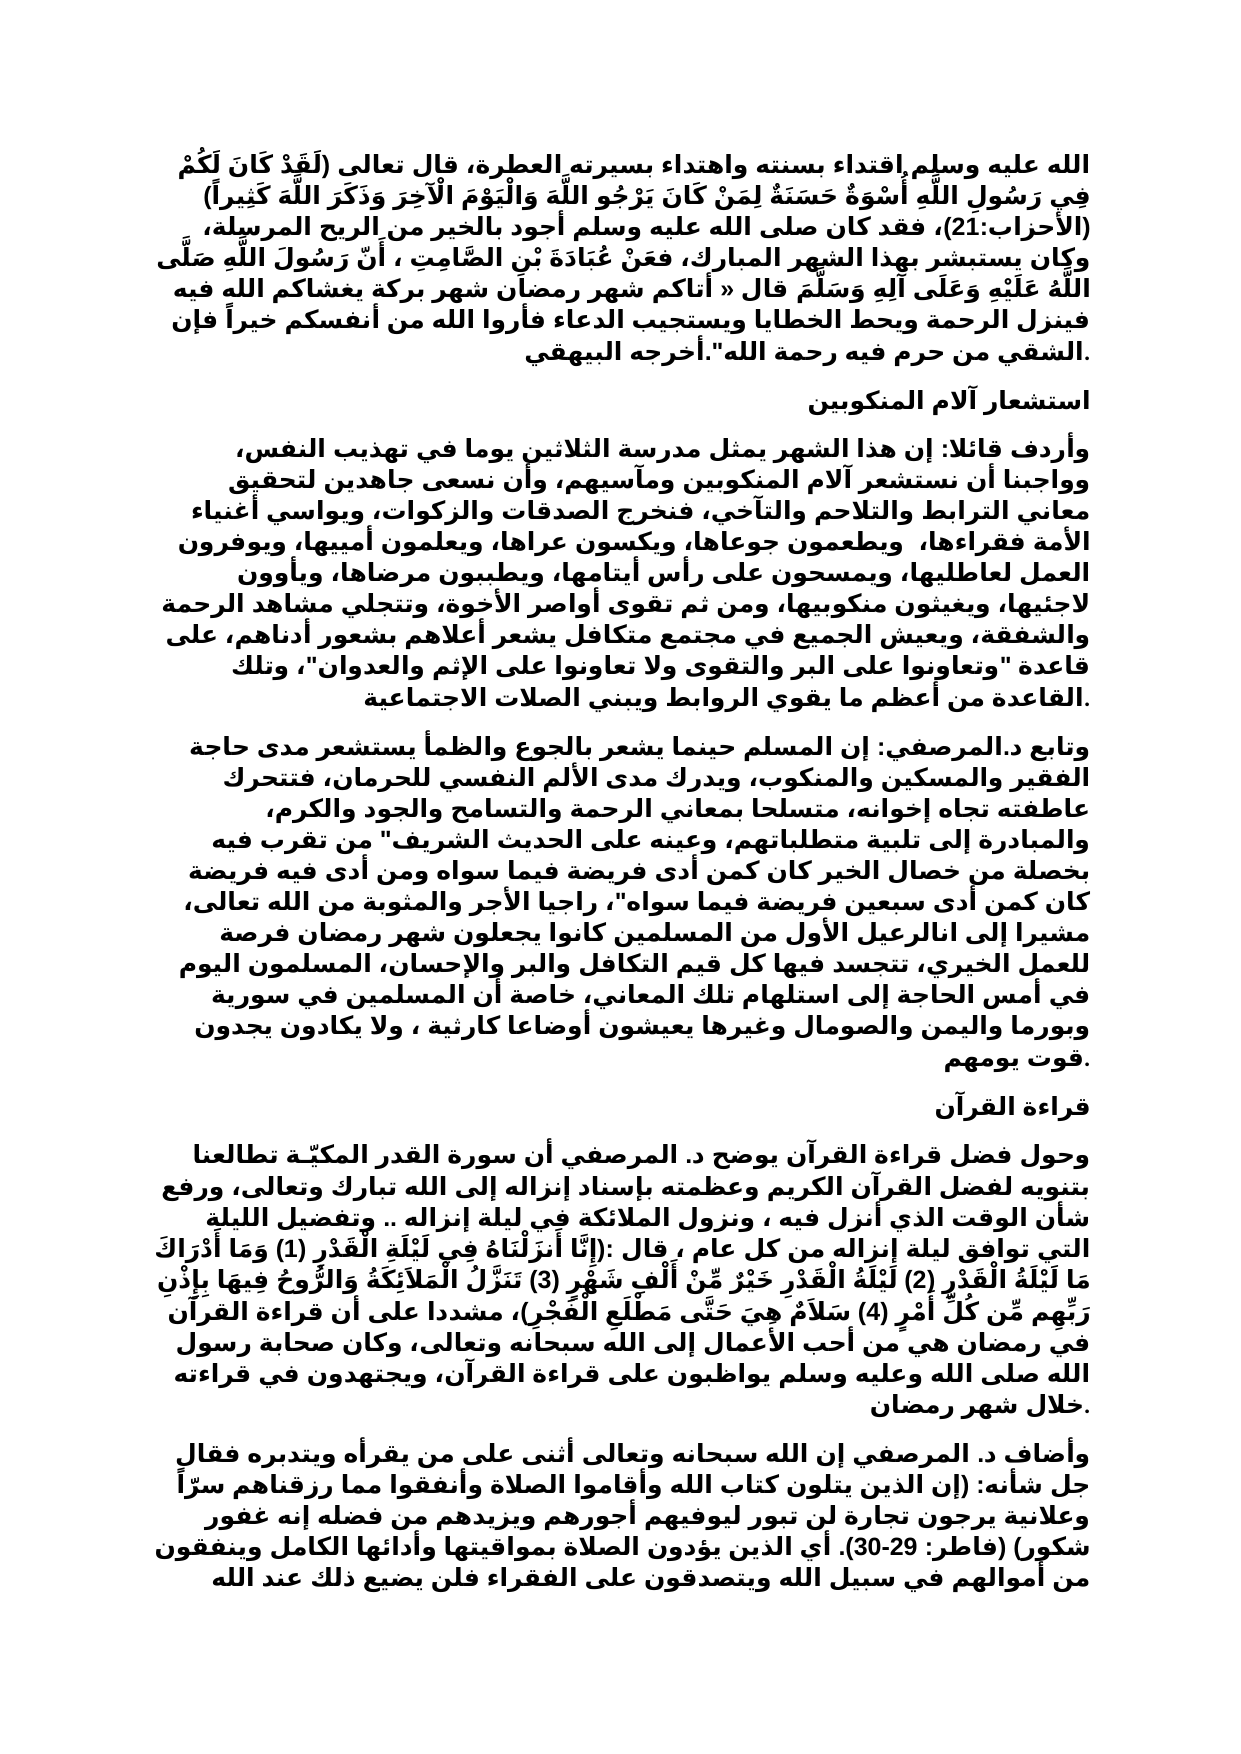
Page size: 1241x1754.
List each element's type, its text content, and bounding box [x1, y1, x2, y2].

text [150, 1439, 1090, 1592]
text قراءة القرآن [150, 1092, 1090, 1121]
text استشعار آلام المنكوبين [150, 386, 1090, 415]
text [150, 150, 1090, 367]
text وحول فضل قراءة القرآن يوضح د. المرصفي أن سورة القدر المكيّـة تطالعنا بتنويه لفضل القرآن الكريم وعظمته بإسناد إنزاله إلى الله تبارك وتعالى، ورفع شأن الوقت الذي أنزل فيه ، ونزول الملائكة في ليلة إنزاله .. وتفضيل الليلة التي توافق ليلة إنزاله من كل عام ، قال :(إِنَّا أَنزَلْنَاهُ فِي لَيْلَةِ الْقَدْرِ (1) وَمَا أَدْرَاكَ مَا لَيْلَةُ الْقَدْرِ (2) لَيْلَةُ الْقَدْرِ خَيْرٌ مِّنْ أَلْفِ شَهْرٍ (3) تَنَزَّلُ الْمَلاَئِكَةُ وَالرُّوحُ فِيهَا بِإِذْنِ رَبِّهِم مِّن كُلِّ أَمْرٍ (4) سَلاَمٌ هِيَ حَتَّى مَطْلَعِ الْفَجْرِ)، مشددا على أن قراءة القرآن في رمضان هي من أحب الأعمال إلى الله سبحانه وتعالى، وكان صحابة رسول الله صلى الله وعليه وسلم يواظبون على قراءة القرآن، ويجتهدون في قراءته خلال شهر رمضان. [150, 1139, 1090, 1420]
text وتابع د.المرصفي: إن المسلم حينما يشعر بالجوع والظمأ يستشعر مدى حاجة الفقير والمسكين والمنكوب، ويدرك مدى الألم النفسي للحرمان، فتتحرك عاطفته تجاه إخوانه، متسلحا بمعاني الرحمة والتسامح والجود والكرم، والمبادرة إلى تلبية متطلباتهم، وعينه على الحديث الشريف" من تقرب فيه بخصلة من خصال الخير كان كمن أدى فريضة فيما سواه ومن أدى فيه فريضة كان كمن أدى سبعين فريضة فيما سواه"، راجيا الأجر والمثوبة من الله تعالى، مشيرا إلى انالرعيل الأول من المسلمين كانوا يجعلون شهر رمضان فرصة للعمل الخيري، تتجسد فيها كل قيم التكافل والبر والإحسان، المسلمون اليوم في أمس الحاجة إلى استلهام تلك المعاني، خاصة أن المسلمين في سورية وبورما واليمن والصومال وغيرها يعيشون أوضاعا كارثية ، ولا يكادون يجدون قوت يومهم. [150, 732, 1090, 1073]
text وأردف قائلا: إن هذا الشهر يمثل مدرسة الثلاثين يوما في تهذيب النفس، وواجبنا أن نستشعر آلام المنكوبين ومآسيهم، وأن نسعى جاهدين لتحقيق معاني الترابط والتلاحم والتآخي، فنخرج الصدقات والزكوات، ويواسي أغنياء الأمة فقراءها، ويطعمون جوعاها، ويكسون عراها، ويعلمون أمييها، ويوفرون العمل لعاطليها، ويمسحون على رأس أيتامها، ويطببون مرضاها، ويأوون لاجئيها، ويغيثون منكوبيها، ومن ثم تقوى أواصر الأخوة، وتتجلي مشاهد الرحمة والشفقة، ويعيش الجميع في مجتمع متكافل يشعر أعلاهم بشعور أدناهم، على قاعدة "وتعاونوا على البر والتقوى ولا تعاونوا على الإثم والعدوان"، وتلك القاعدة من أعظم ما يقوي الروابط ويبني الصلات الاجتماعية. [150, 434, 1090, 713]
